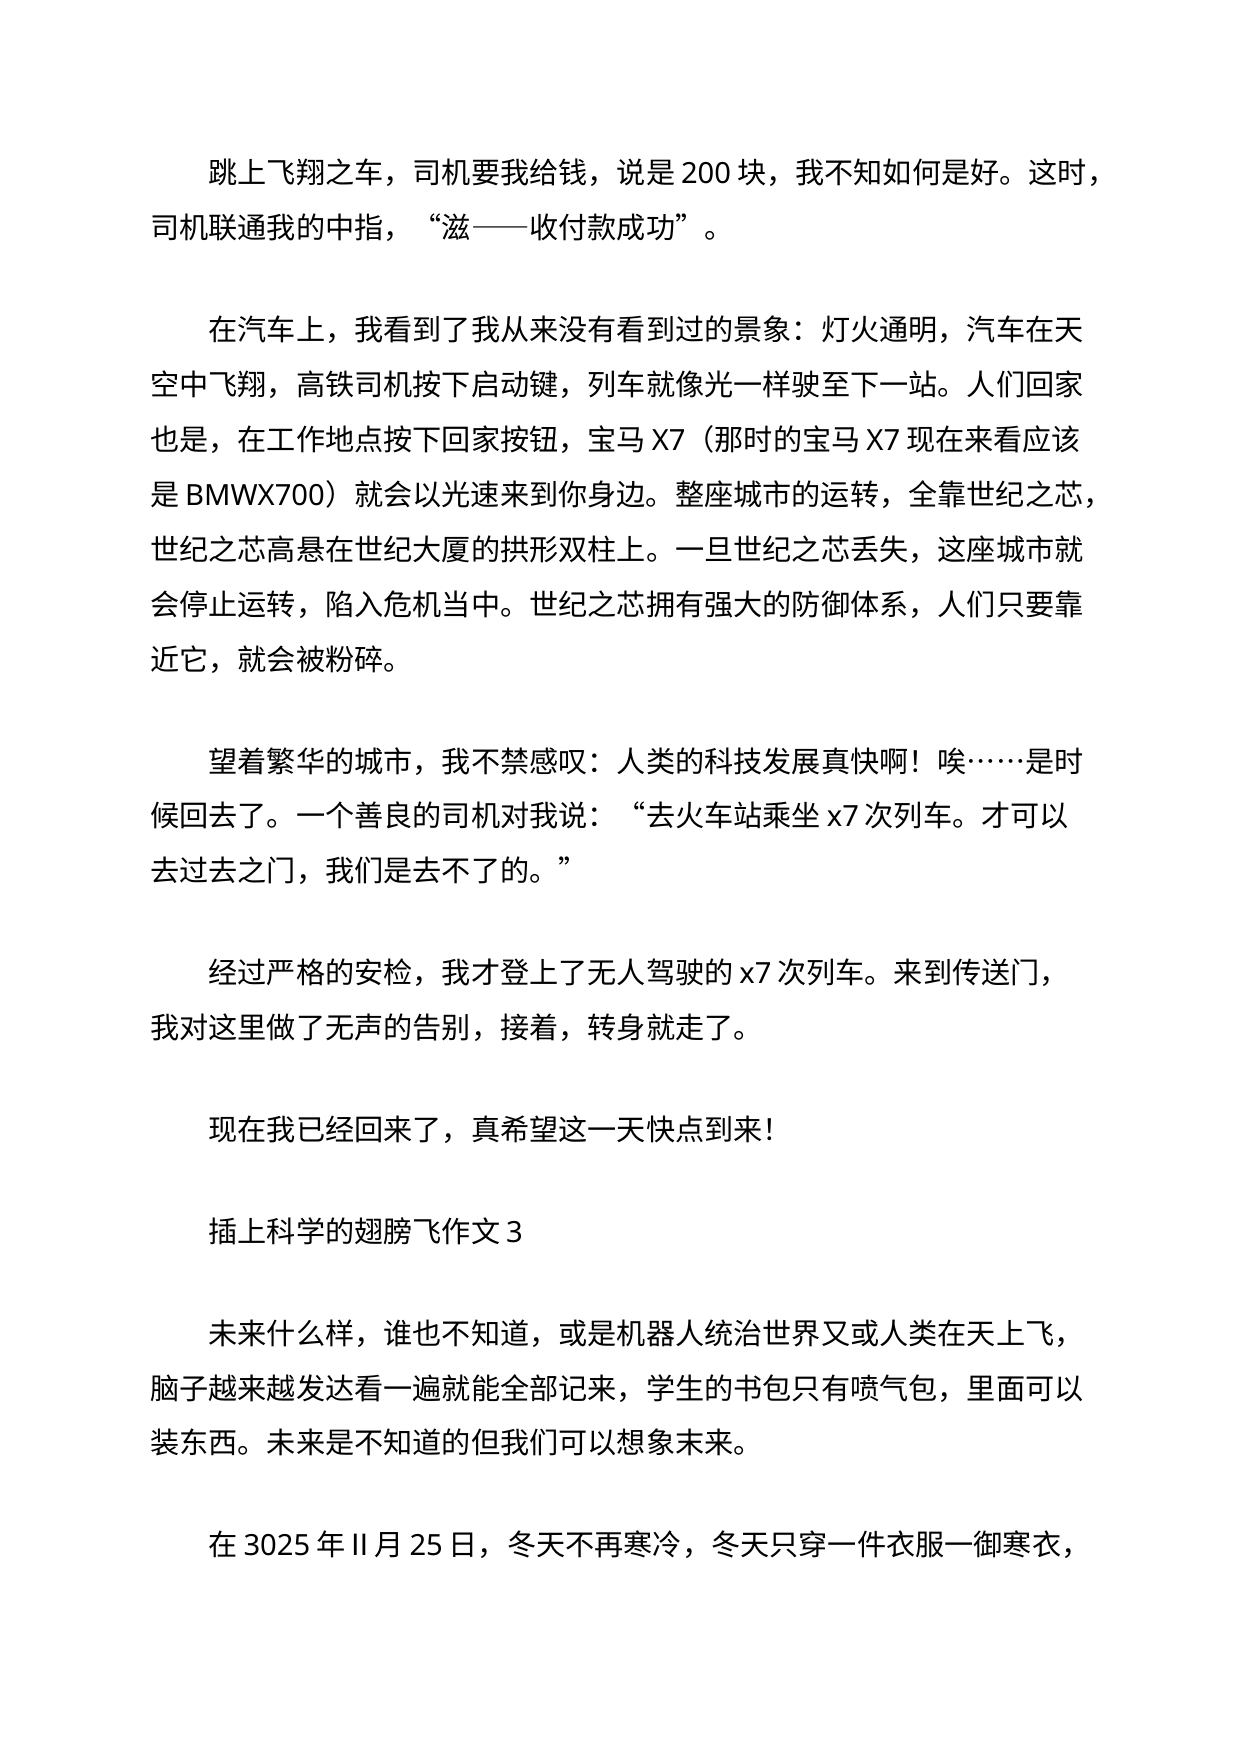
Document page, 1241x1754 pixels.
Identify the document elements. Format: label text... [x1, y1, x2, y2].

text 跳上飞翔之车，司机要我给钱，说是200块，我不知如何是好。这时，司机联通我的中指，“滋——收付款成功”。 [150, 150, 1090, 247]
text 在汽车上，我看到了我从来没有看到过的景象：灯火通明，汽车在天空中飞翔，高铁司机按下启动键，列车就像光一样驶至下一站。人们回家也是，在工作地点按下回家按钮，宝马X7（那时的宝马X7现在来看应该是BMWX700）就会以光速来到你身边。整座城市的运转，全靠世纪之芯，世纪之芯高悬在世纪大厦的拱形双柱上。一旦世纪之芯丢失，这座城市就会停止运转，陷入危机当中。世纪之芯拥有强大的防御体系，人们只要靠近它，就会被粉碎。 [150, 307, 1090, 679]
text 经过严格的安检，我才登上了无人驾驶的x7次列车。来到传送门，我对这里做了无声的告别，接着，转身就走了。 [150, 950, 1090, 1047]
text 插上科学的翅膀飞作文3 [150, 1208, 1090, 1251]
text 未来什么样，谁也不知道，或是机器人统治世界又或人类在天上飞，脑子越来越发达看一遍就能全部记来，学生的书包只有喷气包，里面可以装东西。未来是不知道的但我们可以想象末来。 [150, 1310, 1090, 1462]
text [150, 1522, 1090, 1564]
text 望着繁华的城市，我不禁感叹：人类的科技发展真快啊！唉……是时候回去了。一个善良的司机对我说：“去火车站乘坐x7次列车。才可以去过去之门，我们是去不了的。” [150, 738, 1090, 890]
text 现在我已经回来了，真希望这一天快点到来！ [150, 1107, 1090, 1149]
